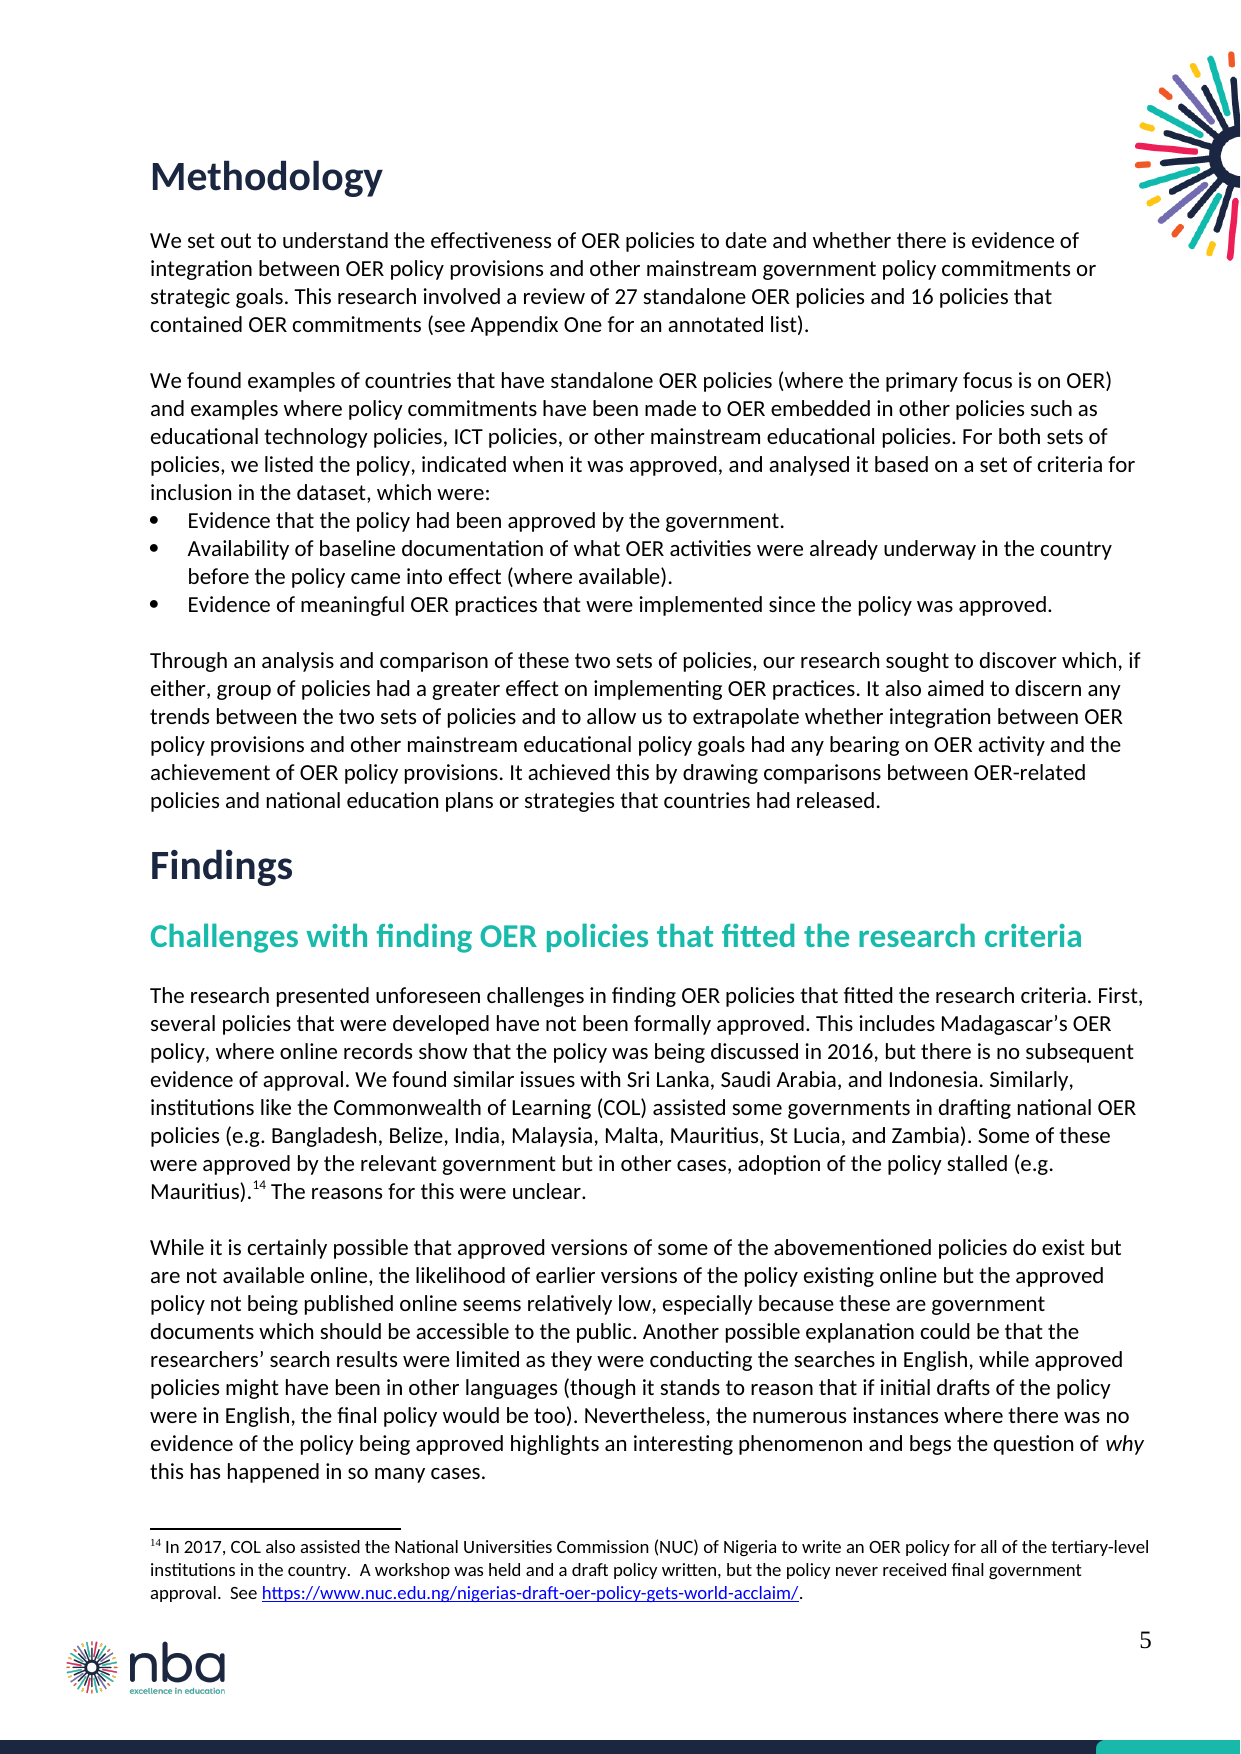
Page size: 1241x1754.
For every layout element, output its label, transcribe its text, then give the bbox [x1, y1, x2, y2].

text We found examples of countries that have standalone OER policies (where the primary focus is on OER) and examples where policy commitments have been made to OER embedded in other policies such as educational technology policies, ICT policies, or other mainstream educational policies. For both sets of policies, we listed the policy, indicated when it was approved, and analysed it based on a set of criteria for inclusion in the dataset, which were: [150, 366, 1152, 506]
list Evidence of meaningful OER practices that were implemented since the policy was approved. [150, 590, 1152, 618]
list Evidence that the policy had been approved by the government. [150, 506, 1152, 534]
picture [1032, 0, 1241, 320]
text While it is certainly possible that approved versions of some of the abovementioned policies do exist but are not available online, the likelihood of earlier versions of the policy existing online but the approved policy not being published online seems relatively low, especially because these are government documents which should be accessible to the public. Another possible explanation could be that the researchers’ search results were limited as they were conducting the searches in English, while approved policies might have been in other languages (though it stands to reason that if initial drafts of the policy were in English, the final policy would be too). Nevertheless, the numerous instances where there was no evidence of the policy being approved highlights an interesting phenomenon and begs the question of why this has happened in so many cases. [150, 1233, 1152, 1485]
picture [0, 1740, 1241, 1754]
text The research presented unforeseen challenges in finding OER policies that fitted the research criteria. First, several policies that were developed have not been formally approved. This includes Madagascar’s OER policy, where online records show that the policy was being discussed in 2016, but there is no subsequent evidence of approval. We found similar issues with Sri Lanka, Saudi Arabia, and Indonesia. Similarly, institutions like the Commonwealth of Learning (COL) assisted some governments in drafting national OER policies (e.g. Bangladesh, Belize, India, Malaysia, Malta, Mauritius, St Lucia, and Zambia). Some of these were approved by the relevant government but in other cases, adoption of the policy stalled (e.g. Mauritius). The reasons for this were unclear. [150, 981, 1152, 1205]
subtitle Findings [150, 839, 1152, 890]
picture [66, 1641, 225, 1694]
subtitle Challenges with finding OER policies that fitted the research criteria [150, 915, 1152, 956]
list Availability of baseline documentation of what OER activities were already underway in the country before the policy came into effect (where available). [150, 534, 1152, 590]
subtitle Methodology [150, 150, 1152, 201]
text Through an analysis and comparison of these two sets of policies, our research sought to discover which, if either, group of policies had a greater effect on implementing OER practices. It also aimed to discern any trends between the two sets of policies and to allow us to extrapolate whether integration between OER policy provisions and other mainstream educational policy goals had any bearing on OER activity and the achievement of OER policy provisions. It achieved this by drawing comparisons between OER-related policies and national education plans or strategies that countries had released. [150, 646, 1152, 814]
text We set out to understand the effectiveness of OER policies to date and whether there is evidence of integration between OER policy provisions and other mainstream government policy commitments or strategic goals. This research involved a review of 27 standalone OER policies and 16 policies that contained OER commitments (see Appendix One for an annotated list). [150, 226, 1152, 338]
